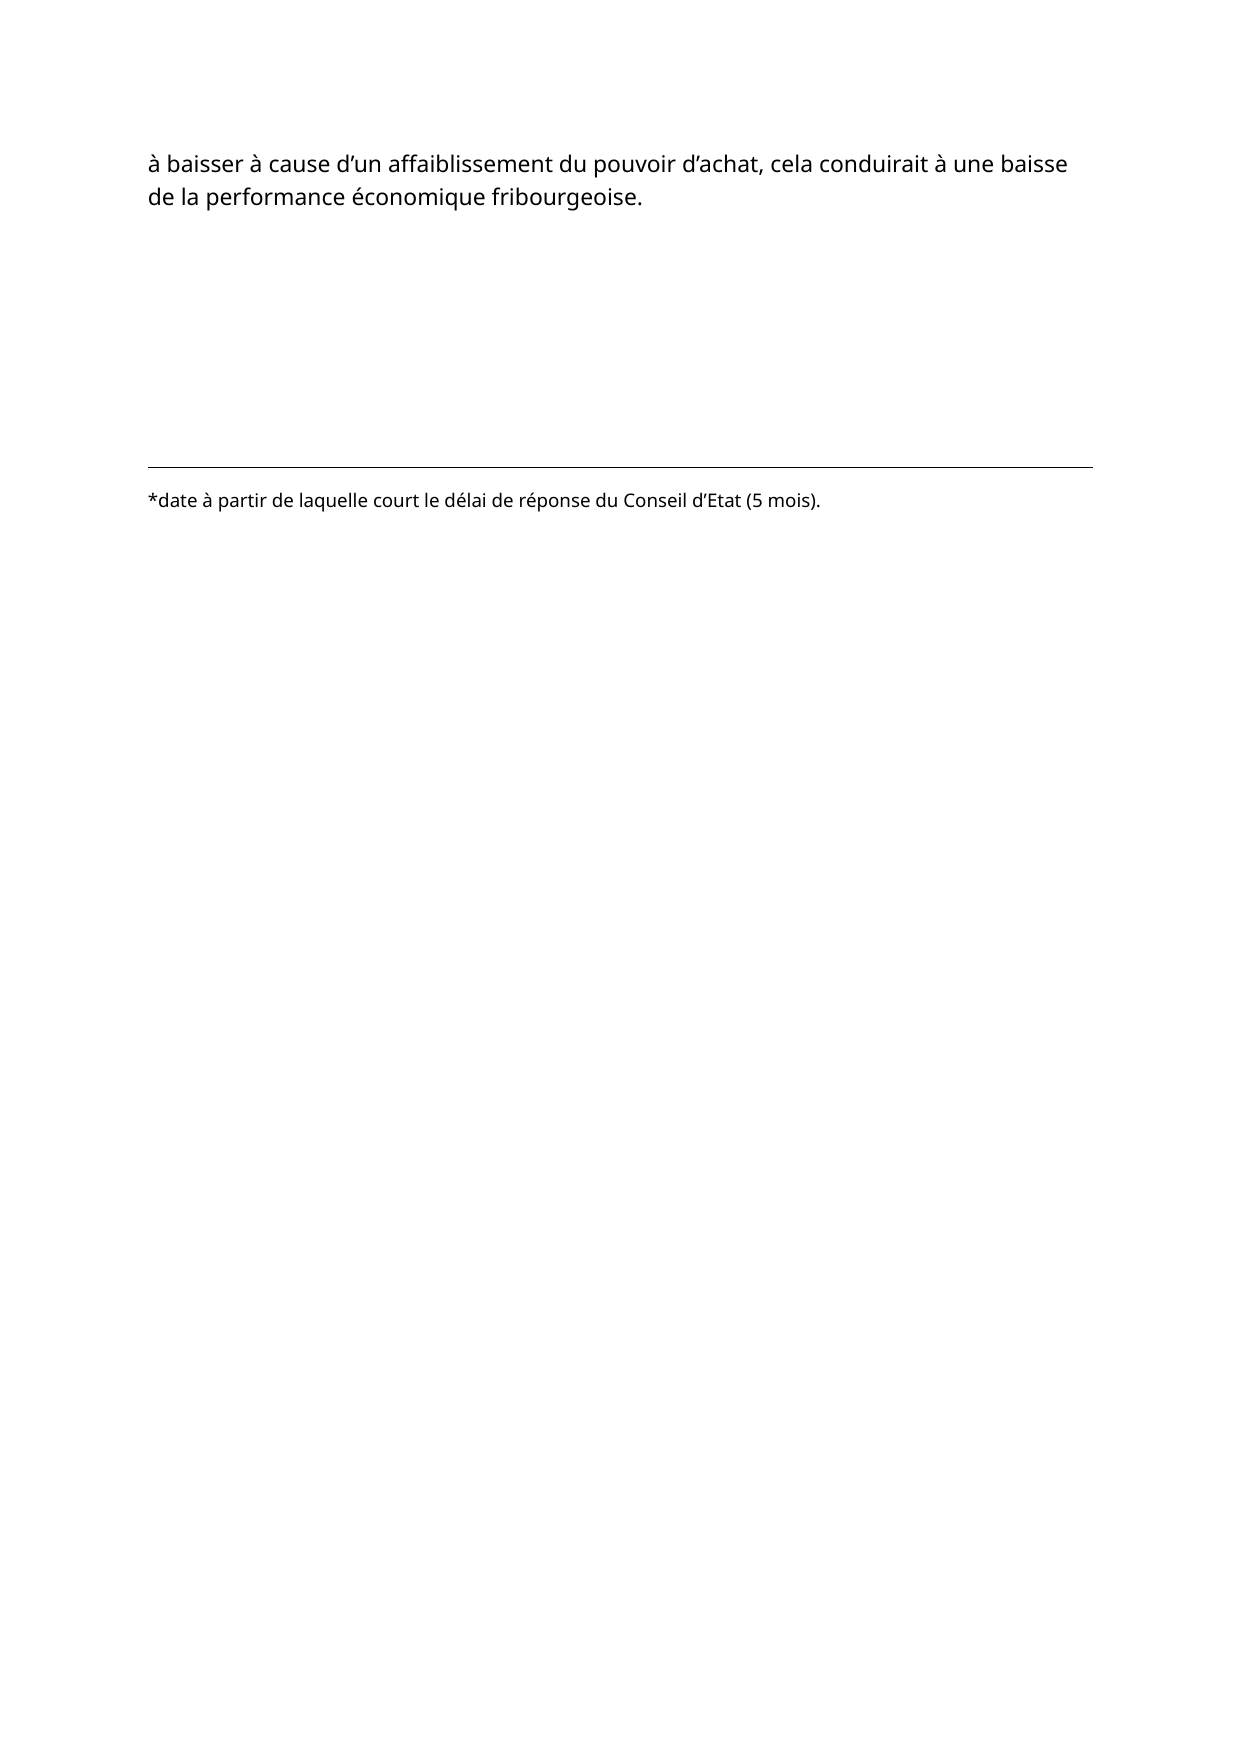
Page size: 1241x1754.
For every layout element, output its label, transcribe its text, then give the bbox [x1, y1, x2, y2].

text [148, 148, 1093, 213]
text *date à partir de laquelle court le délai de réponse du Conseil d’Etat (5 mois). [148, 487, 1093, 513]
